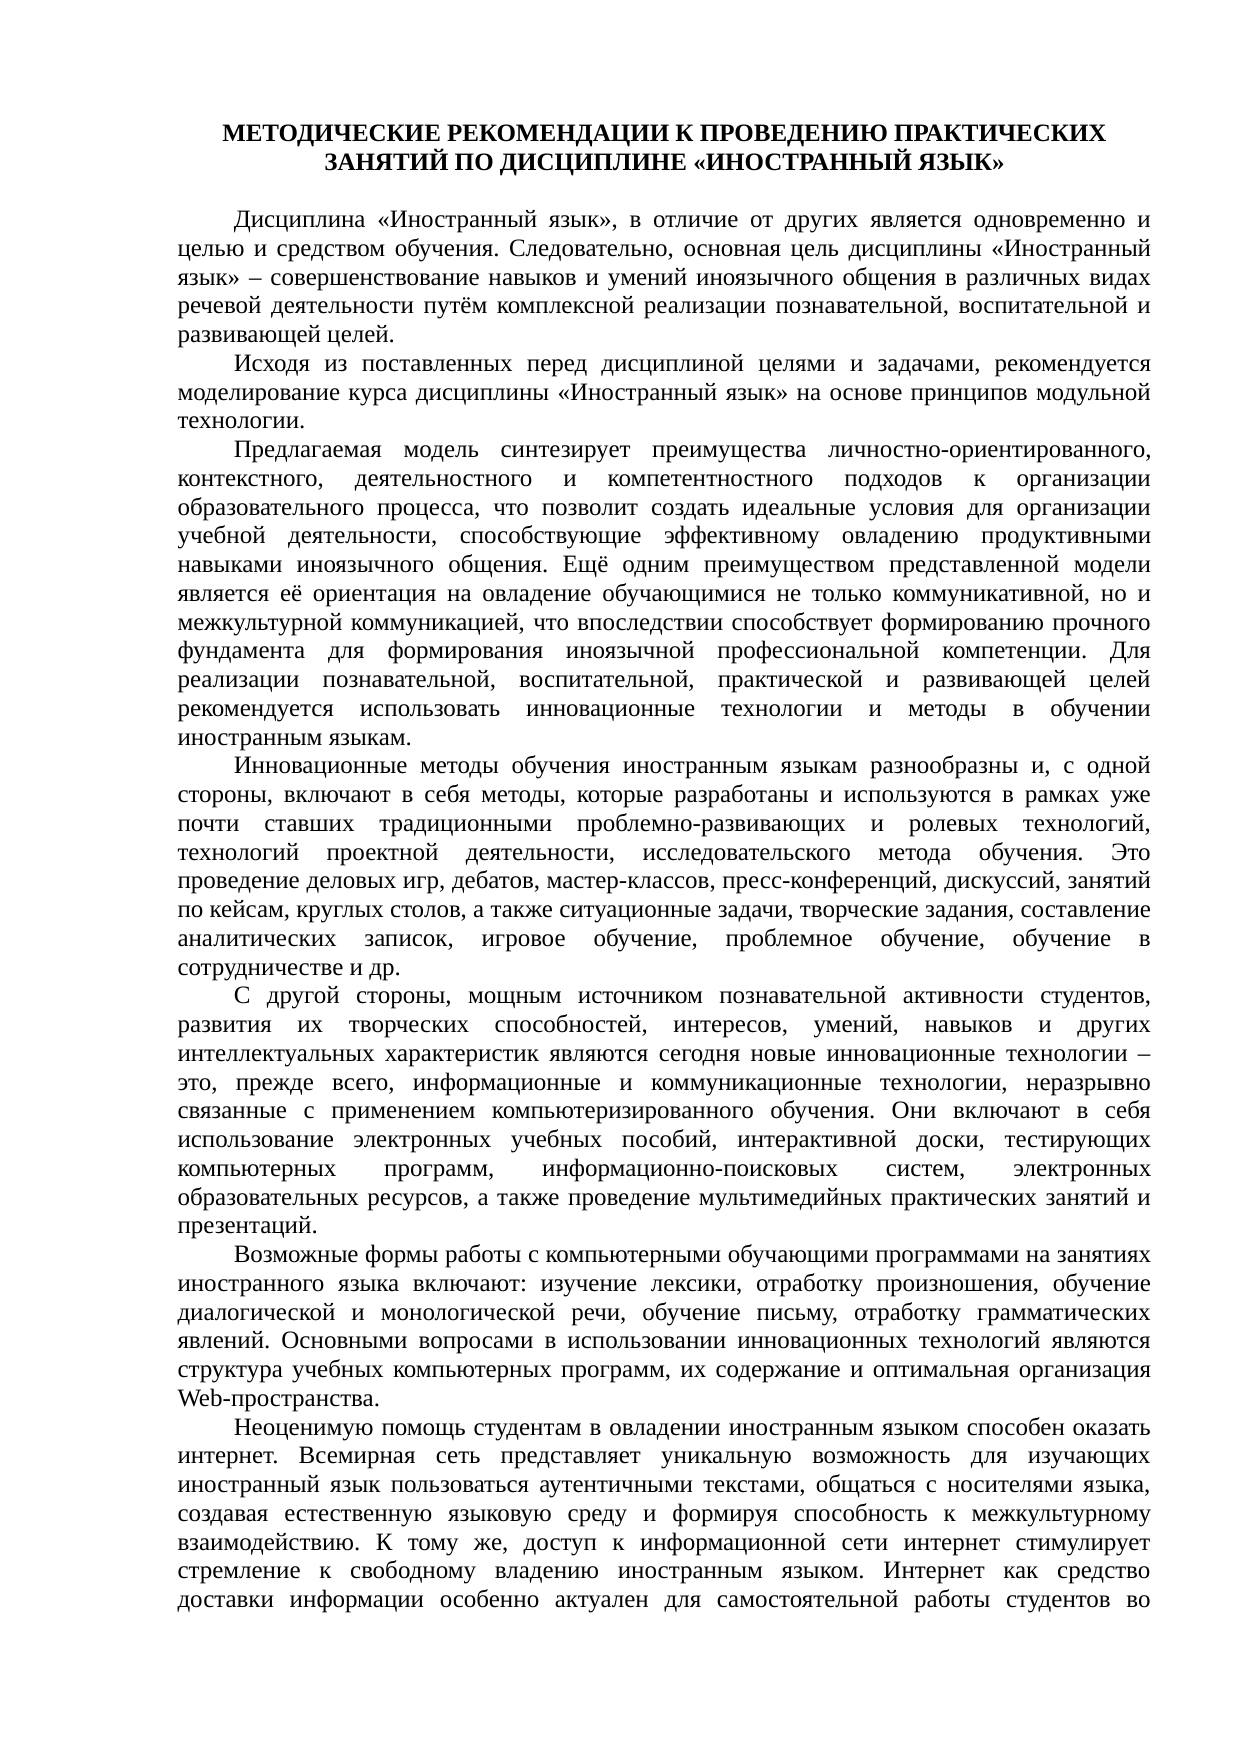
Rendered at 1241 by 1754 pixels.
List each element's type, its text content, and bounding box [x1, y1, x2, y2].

text Дисциплина «Иностранный язык», в отличие от других является одновременно и целью и средством обучения. Следовательно, основная цель дисциплины «Иностранный язык» – совершенствование навыков и умений иноязычного общения в различных видах речевой деятельности путём комплексной реализации познавательной, воспитательной и развивающей целей. [177, 204, 1152, 348]
text МЕТОДИЧЕСКИЕ РЕКОМЕНДАЦИИ К ПРОВЕДЕНИЮ ПРАКТИЧЕСКИХ ЗАНЯТИЙ ПО ДИСЦИПЛИНЕ «ИНОСТРАННЫЙ ЯЗЫК» [177, 118, 1152, 176]
text Возможные формы работы с компьютерными обучающими программами на занятиях иностранного языка включают: изучение лексики, отработку произношения, обучение диалогической и монологической речи, обучение письму, отработку грамматических явлений. Основными вопросами в использовании инновационных технологий являются структура учебных компьютерных программ, их содержание и оптимальная организация Web-пространства. [177, 1239, 1152, 1412]
text Исходя из поставленных перед дисциплиной целями и задачами, рекомендуется моделирование курса дисциплины «Иностранный язык» на основе принципов модульной технологии. [177, 348, 1152, 434]
text Инновационные методы обучения иностранным языкам разнообразны и, с одной стороны, включают в себя методы, которые разработаны и используются в рамках уже почти ставших традиционными проблемно-развивающих и ролевых технологий, технологий проектной деятельности, исследовательского метода обучения. Это проведение деловых игр, дебатов, мастер-классов, пресс-конференций, дискуссий, занятий по кейсам, круглых столов, а также ситуационные задачи, творческие задания, составление аналитических записок, игровое обучение, проблемное обучение, обучение в сотрудничестве и др. [177, 751, 1152, 981]
text Предлагаемая модель синтезирует преимущества личностно-ориентированного, контекстного, деятельностного и компетентностного подходов к организации образовательного процесса, что позволит создать идеальные условия для организации учебной деятельности, способствующие эффективному овладению продуктивными навыками иноязычного общения. Ещё одним преимуществом представленной модели является её ориентация на овладение обучающимися не только коммуникативной, но и межкультурной коммуникацией, что впоследствии способствует формированию прочного фундамента для формирования иноязычной профессиональной компетенции. Для реализации познавательной, воспитательной, практической и развивающей целей рекомендуется использовать инновационные технологии и методы в обучении иностранным языкам. [177, 434, 1152, 751]
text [177, 1412, 1152, 1613]
text С другой стороны, мощным источником познавательной активности студентов, развития их творческих способностей, интересов, умений, навыков и других интеллектуальных характеристик являются сегодня новые инновационные технологии – это, прежде всего, информационные и коммуникационные технологии, неразрывно связанные с применением компьютеризированного обучения. Они включают в себя использование электронных учебных пособий, интерактивной доски, тестирующих компьютерных программ, информационно-поисковых систем, электронных образовательных ресурсов, а также проведение мультимедийных практических занятий и презентаций. [177, 981, 1152, 1239]
